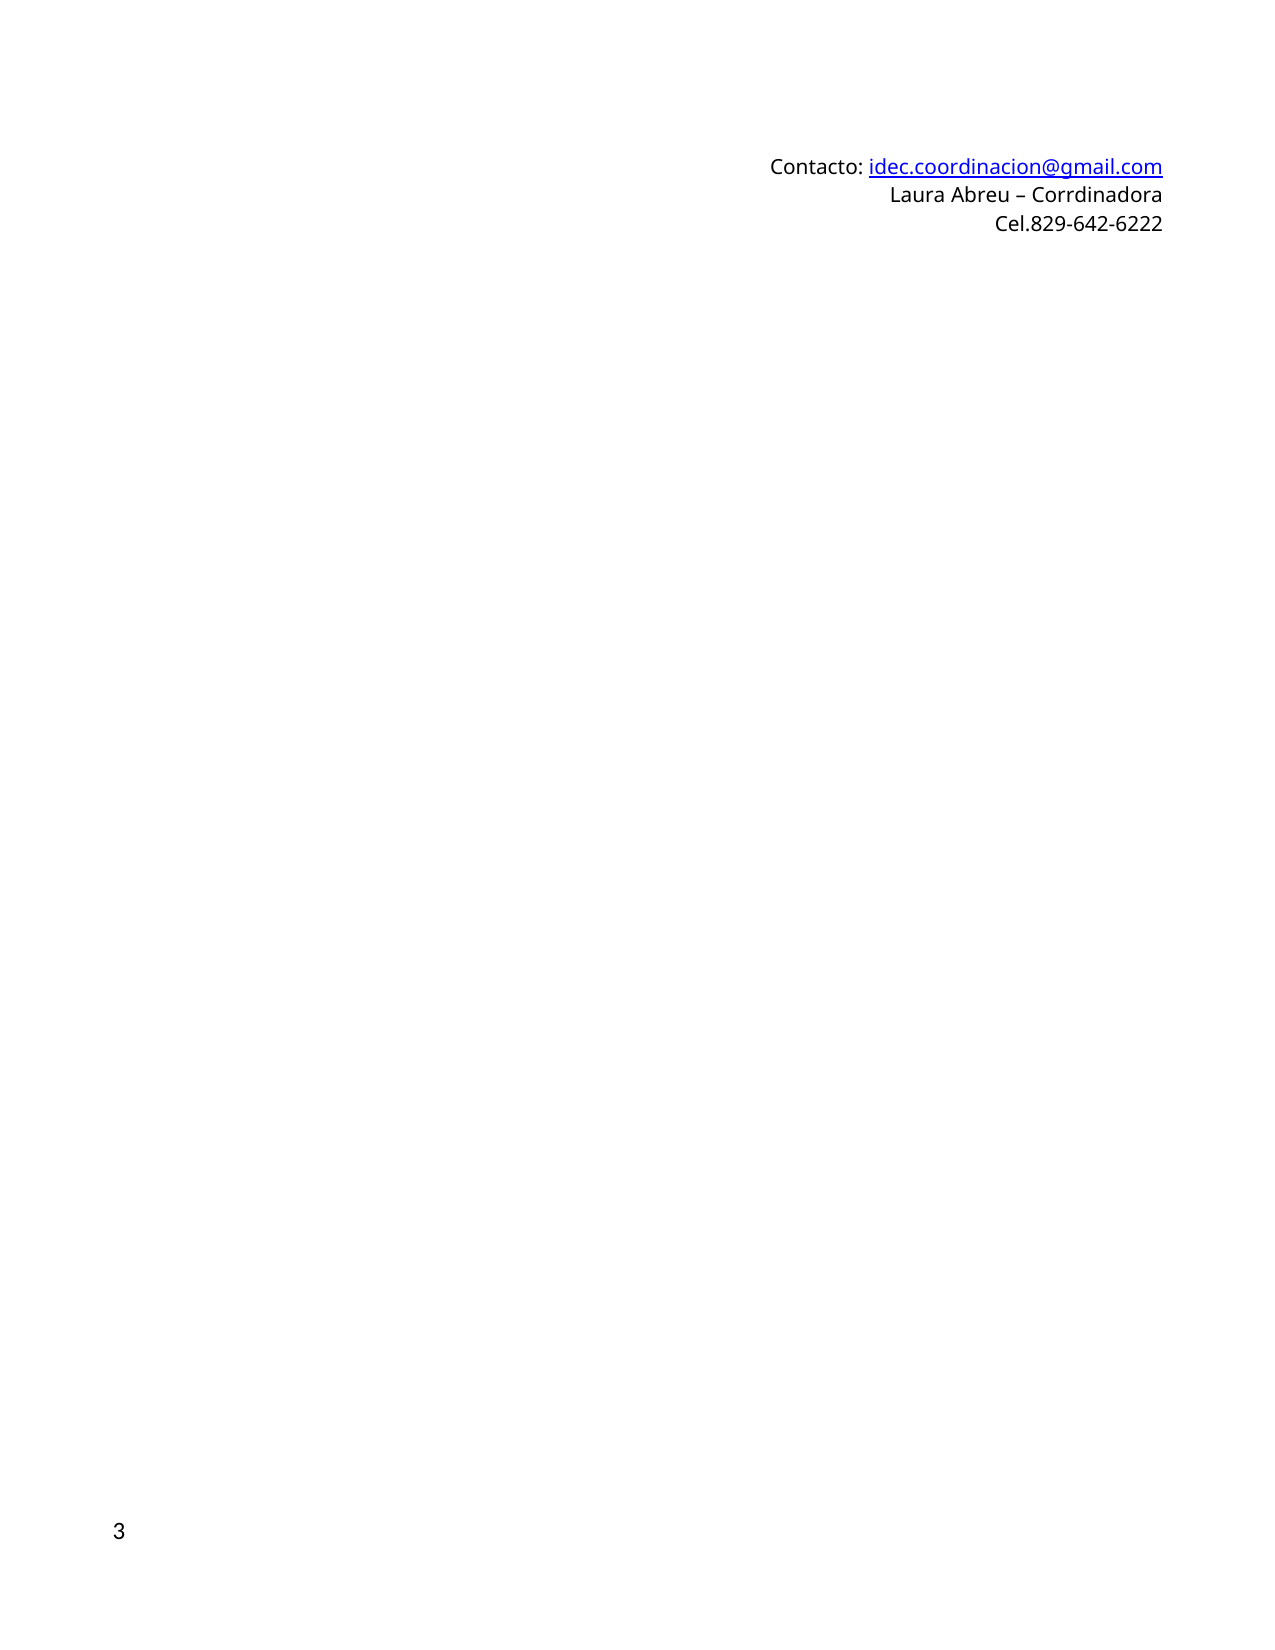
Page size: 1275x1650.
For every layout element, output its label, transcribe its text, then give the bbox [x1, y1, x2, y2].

text Cel.829-642-6222 [112, 209, 1163, 237]
text Laura Abreu – Corrdinadora [112, 181, 1163, 209]
text Contacto: idec.coordinacion@gmail.com [112, 152, 1163, 181]
